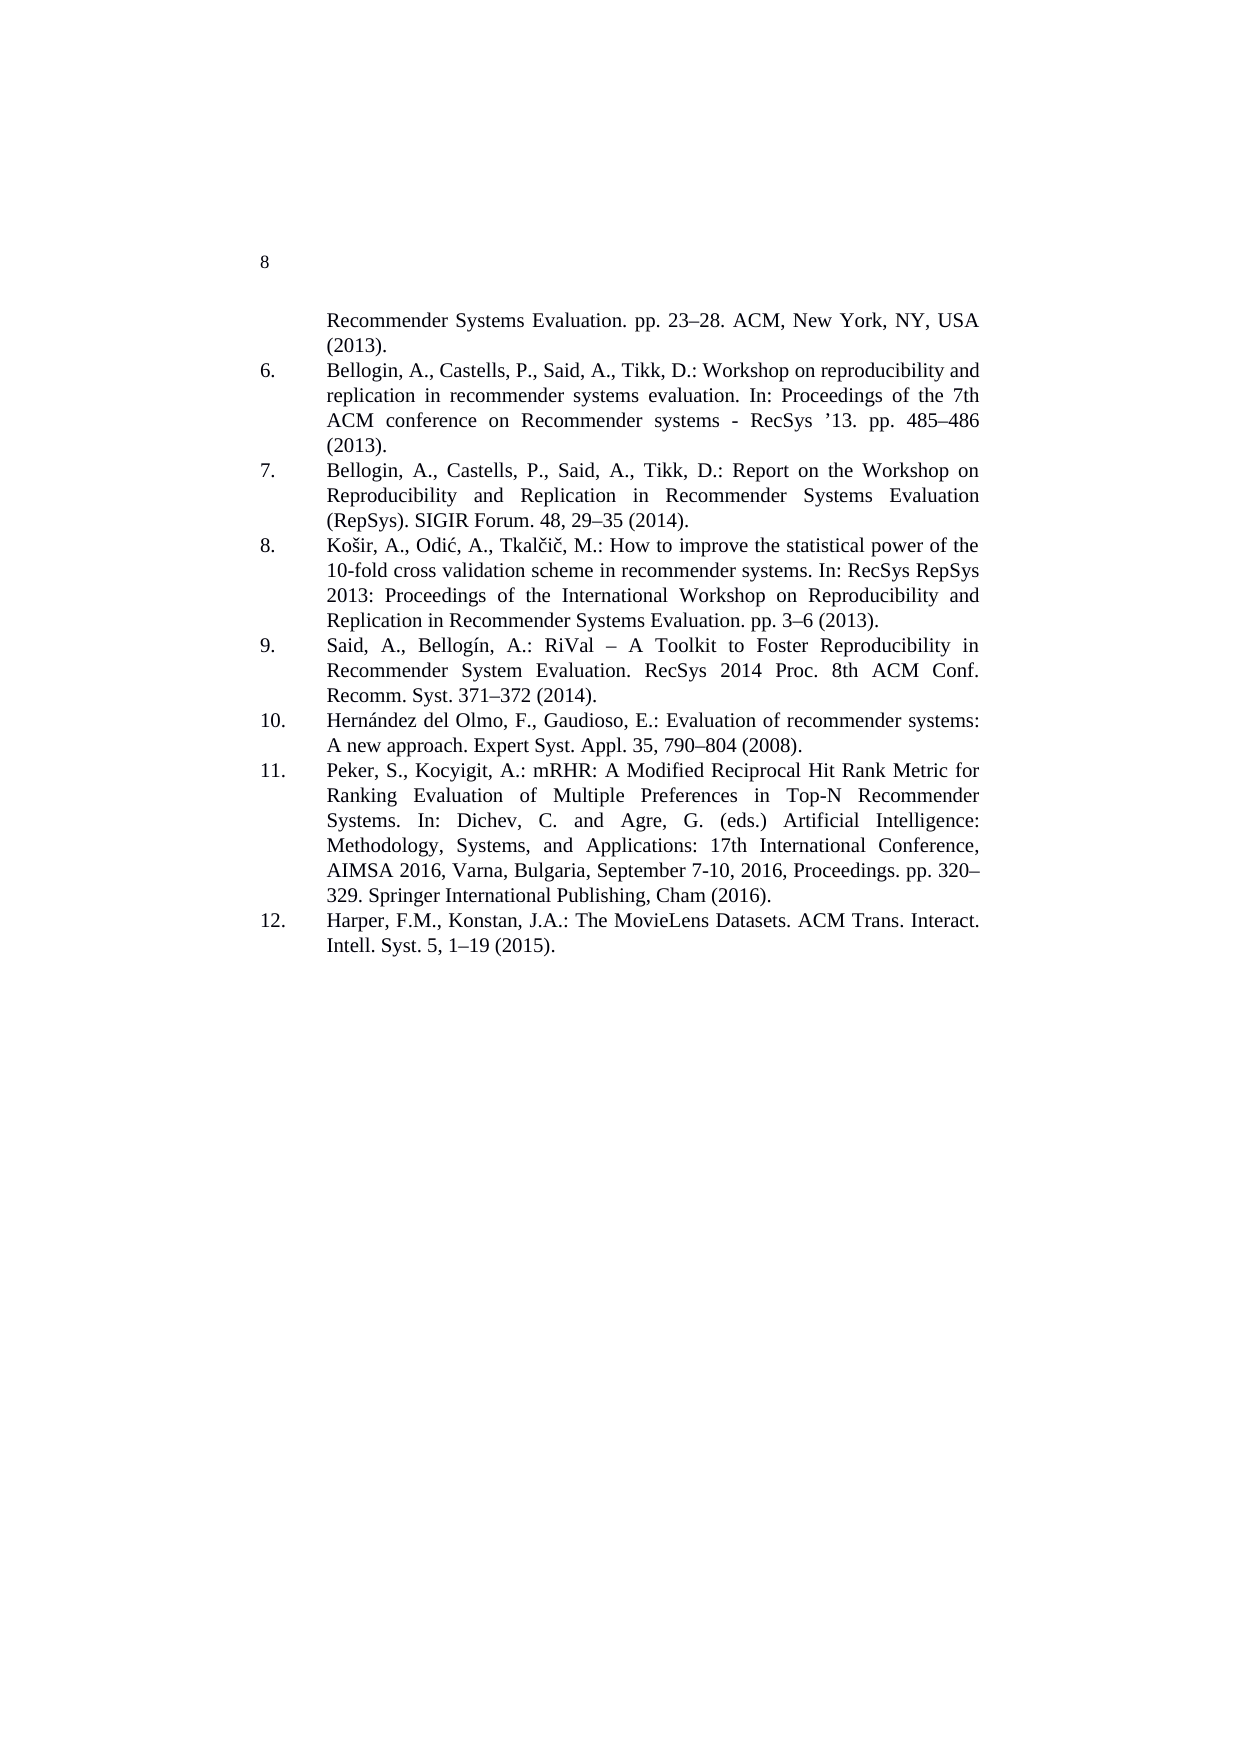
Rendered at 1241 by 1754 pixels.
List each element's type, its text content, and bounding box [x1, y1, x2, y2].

text 9. Said, A., Bellogín, A.: RiVal – A Toolkit to Foster Reproducibility in Recommender System Evaluation. RecSys 2014 Proc. 8th ACM Conf. Recomm. Syst. 371–372 (2014). [260, 632, 980, 707]
text 8. Košir, A., Odić, A., Tkalčič, M.: How to improve the statistical power of the 10-fold cross validation scheme in recommender systems. In: RecSys RepSys 2013: Proceedings of the International Workshop on Reproducibility and Replication in Recommender Systems Evaluation. pp. 3–6 (2013). [260, 532, 980, 632]
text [260, 307, 980, 357]
text 7. Bellogin, A., Castells, P., Said, A., Tikk, D.: Report on the Workshop on Reproducibility and Replication in Recommender Systems Evaluation (RepSys). SIGIR Forum. 48, 29–35 (2014). [260, 457, 980, 532]
text 12. Harper, F.M., Konstan, J.A.: The MovieLens Datasets. ACM Trans. Interact. Intell. Syst. 5, 1–19 (2015). [260, 907, 980, 957]
text 10. Hernández del Olmo, F., Gaudioso, E.: Evaluation of recommender systems: A new approach. Expert Syst. Appl. 35, 790–804 (2008). [260, 707, 980, 757]
text 11. Peker, S., Kocyigit, A.: mRHR: A Modified Reciprocal Hit Rank Metric for Ranking Evaluation of Multiple Preferences in Top-N Recommender Systems. In: Dichev, C. and Agre, G. (eds.) Artificial Intelligence: Methodology, Systems, and Applications: 17th International Conference, AIMSA 2016, Varna, Bulgaria, September 7-10, 2016, Proceedings. pp. 320–329. Springer International Publishing, Cham (2016). [260, 757, 980, 907]
text 6. Bellogin, A., Castells, P., Said, A., Tikk, D.: Workshop on reproducibility and replication in recommender systems evaluation. In: Proceedings of the 7th ACM conference on Recommender systems - RecSys ’13. pp. 485–486 (2013). [260, 357, 980, 457]
